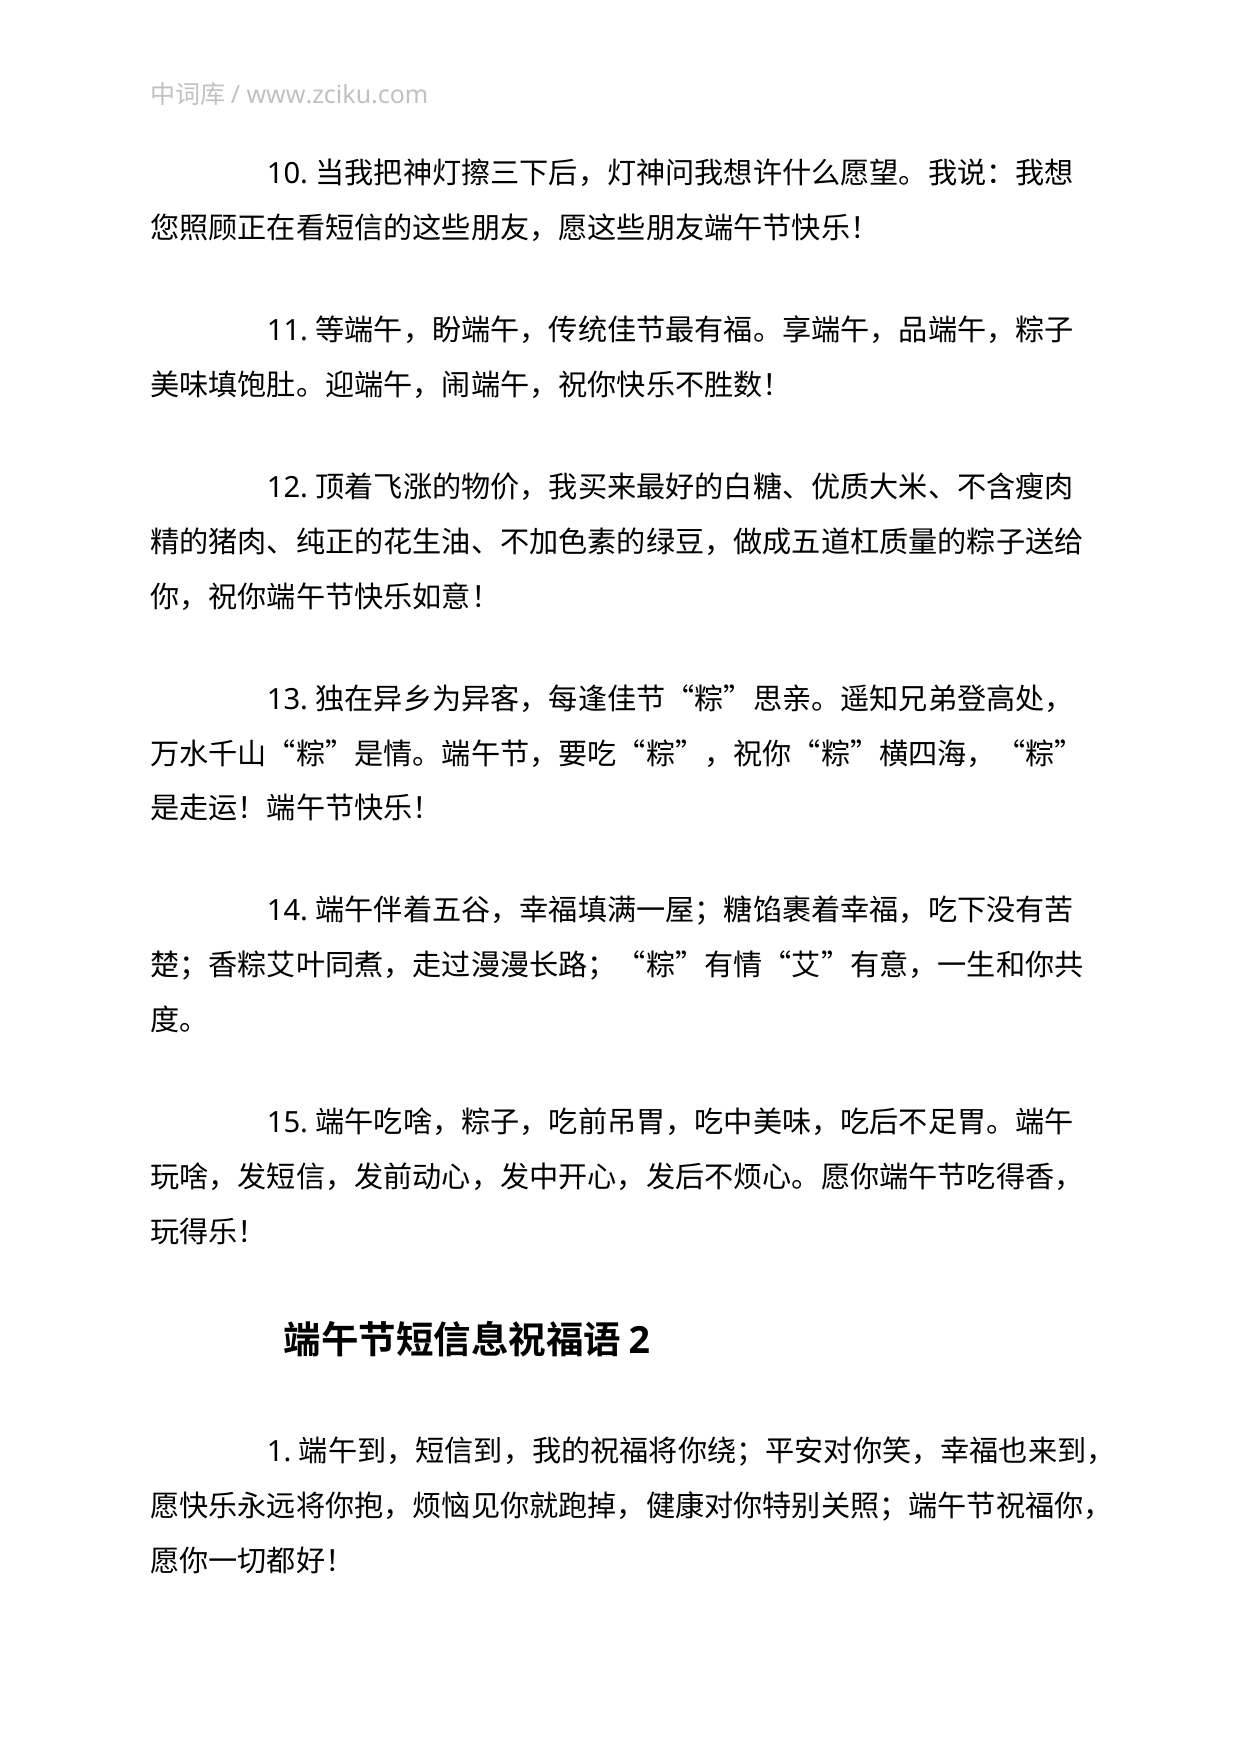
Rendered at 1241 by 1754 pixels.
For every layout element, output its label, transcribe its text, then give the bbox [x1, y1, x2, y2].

text 11. 等端午，盼端午，传统佳节最有福。享端午，品端午，粽子美味填饱肚。迎端午，闹端午，祝你快乐不胜数！ [150, 307, 1090, 404]
text 14. 端午伴着五谷，幸福填满一屋；糖馅裹着幸福，吃下没有苦楚；香粽艾叶同煮，走过漫漫长路；“粽”有情“艾”有意，一生和你共度。 [150, 887, 1090, 1039]
text 15. 端午吃啥，粽子，吃前吊胃，吃中美味，吃后不足胃。端午玩啥，发短信，发前动心，发中开心，发后不烦心。愿你端午节吃得香，玩得乐！ [150, 1098, 1090, 1251]
text 13. 独在异乡为异客，每逢佳节“粽”思亲。遥知兄弟登高处，万水千山“粽”是情。端午节，要吃“粽”，祝你“粽”横四海，“粽”是走运！端午节快乐！ [150, 675, 1090, 827]
text 12. 顶着飞涨的物价，我买来最好的白糖、优质大米、不含瘦肉精的猪肉、纯正的花生油、不加色素的绿豆，做成五道杠质量的粽子送给你，祝你端午节快乐如意！ [150, 463, 1090, 616]
text 10. 当我把神灯擦三下后，灯神问我想许什么愿望。我说：我想您照顾正在看短信的这些朋友，愿这些朋友端午节快乐！ [150, 150, 1090, 247]
text 端午节短信息祝福语2 [150, 1310, 1090, 1365]
text 1. 端午到，短信到，我的祝福将你绕；平安对你笑，幸福也来到，愿快乐永远将你抱，烦恼见你就跑掉，健康对你特别关照；端午节祝福你，愿你一切都好！ [150, 1428, 1090, 1580]
